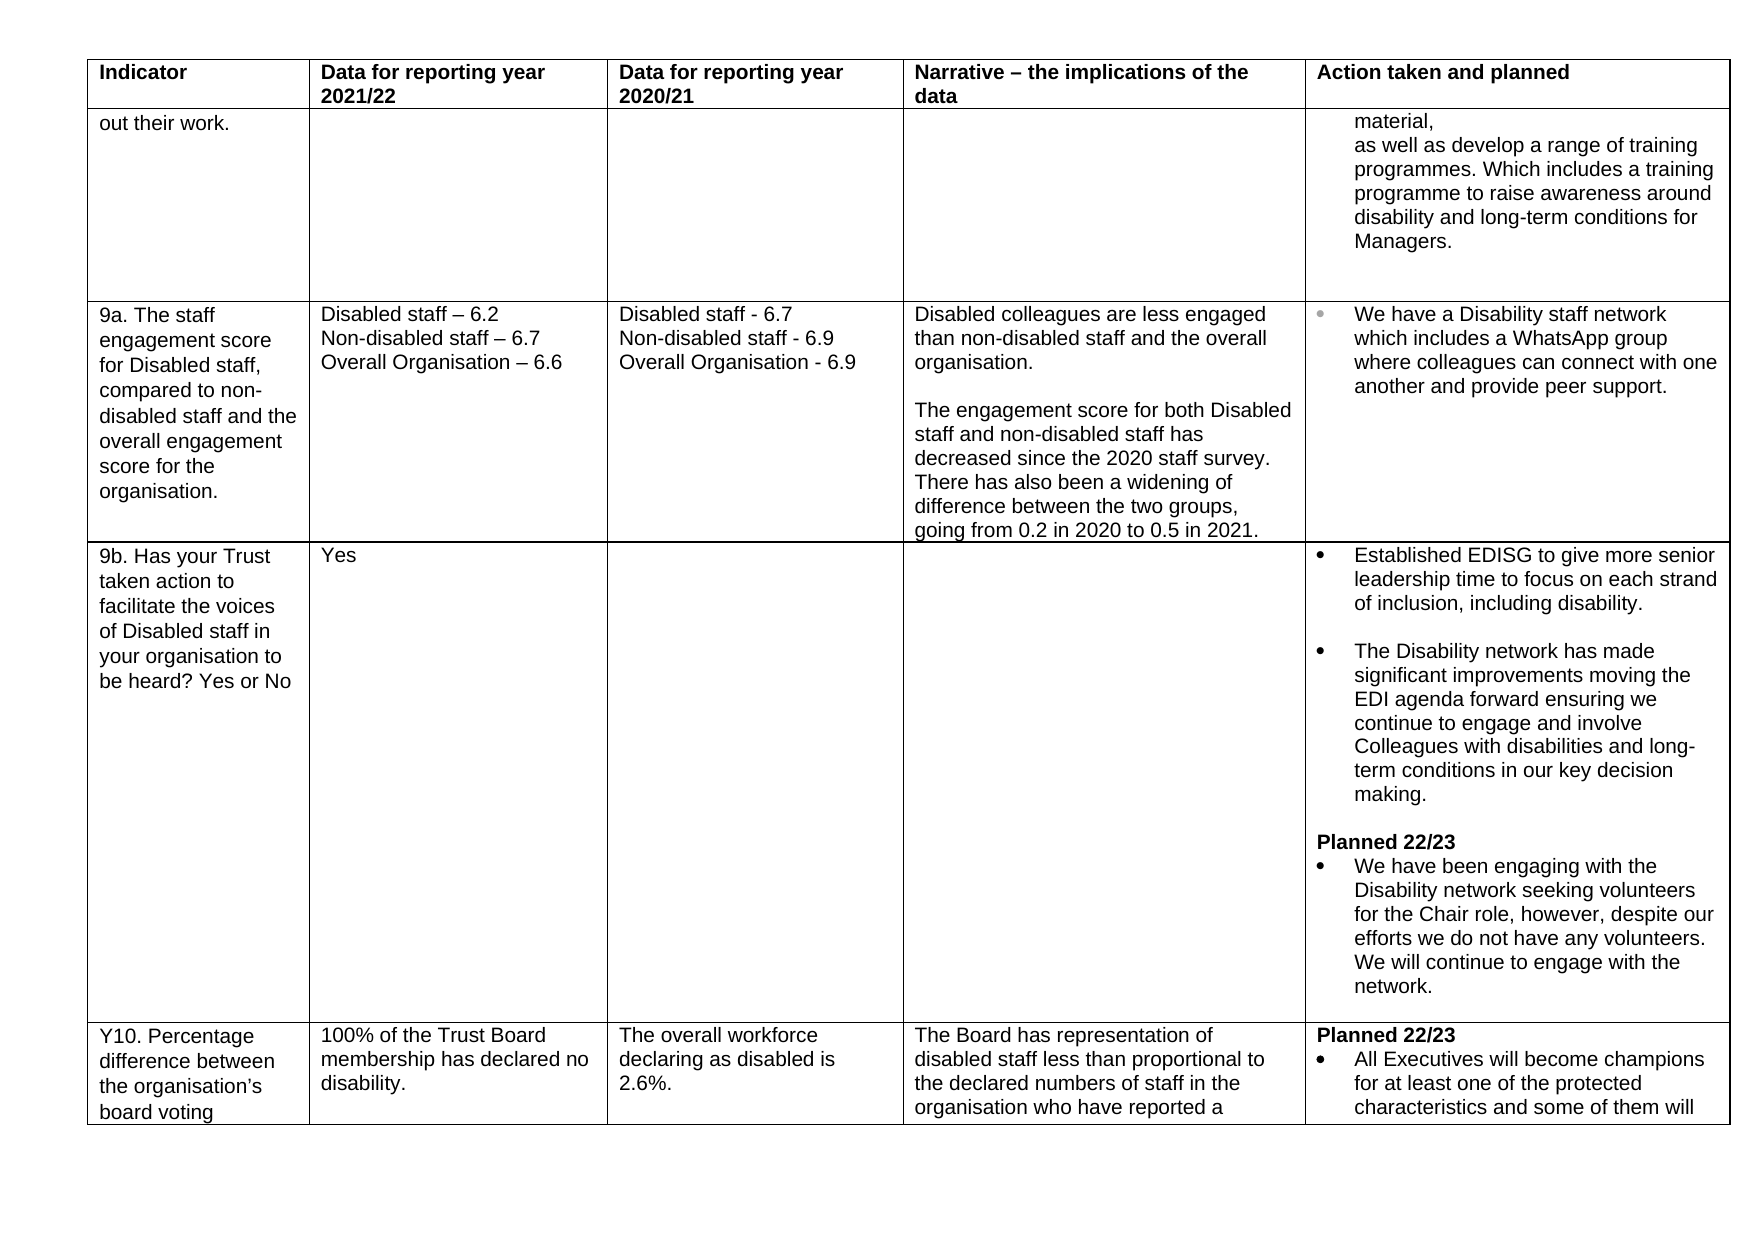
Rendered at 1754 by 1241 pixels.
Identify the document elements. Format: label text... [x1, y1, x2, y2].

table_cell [608, 109, 903, 301]
table_cell 9b. Has your Trust taken action to facilitate the voices of Disabled staff in your organisation to be heard? Yes or No [88, 543, 309, 1022]
table_cell [904, 543, 1305, 1022]
table_cell Disabled staff – 6.2 Non-disabled staff – 6.7 Overall Organisation – 6.6 [310, 302, 607, 541]
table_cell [904, 1023, 1305, 1123]
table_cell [608, 1023, 903, 1123]
table_header Action taken and planned [1306, 60, 1729, 108]
table_cell Disabled colleagues are less engaged than non-disabled staff and the overall organisation. The engagement score for both Disabled staff and non-disabled staff has decreased since the 2020 staff survey. There has also been a widening of difference between the two groups, going from 0.2 in 2020 to 0.5 in 2021. [904, 302, 1305, 541]
table_header Indicator [88, 60, 309, 108]
table_cell 9a. The staff engagement score for Disabled staff, compared to non-disabled staff and the overall engagement score for the organisation. [88, 302, 309, 541]
table_header Data for reporting year 2021/22 [310, 60, 607, 108]
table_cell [88, 1023, 309, 1123]
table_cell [1306, 109, 1729, 301]
table_cell Yes [310, 543, 607, 1022]
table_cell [1306, 1023, 1729, 1123]
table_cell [310, 109, 607, 301]
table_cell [310, 1023, 607, 1123]
table_header Data for reporting year 2020/21 [608, 60, 903, 108]
table_header Narrative – the implications of the data [904, 60, 1305, 108]
table_cell Established EDISG to give more senior leadership time to focus on each strand of inclusion, including disability. The Disability network has made significant improvements moving the EDI agenda forward ensuring we continue to engage and involve Colleagues with disabilities and long-term conditions in our key decision making. Planned 22/23 We have been engaging with the Disability network seeking volunteers for the Chair role, however, despite our efforts we do not have any volunteers. We will continue to engage with the network. [1306, 543, 1729, 1022]
table_cell We have a Disability staff network which includes a WhatsApp group where colleagues can connect with one another and provide peer support. [1306, 302, 1729, 541]
table_cell [608, 543, 903, 1022]
table_cell Disabled staff - 6.7 Non-disabled staff - 6.9 Overall Organisation - 6.9 [608, 302, 903, 541]
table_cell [88, 109, 309, 301]
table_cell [904, 109, 1305, 301]
